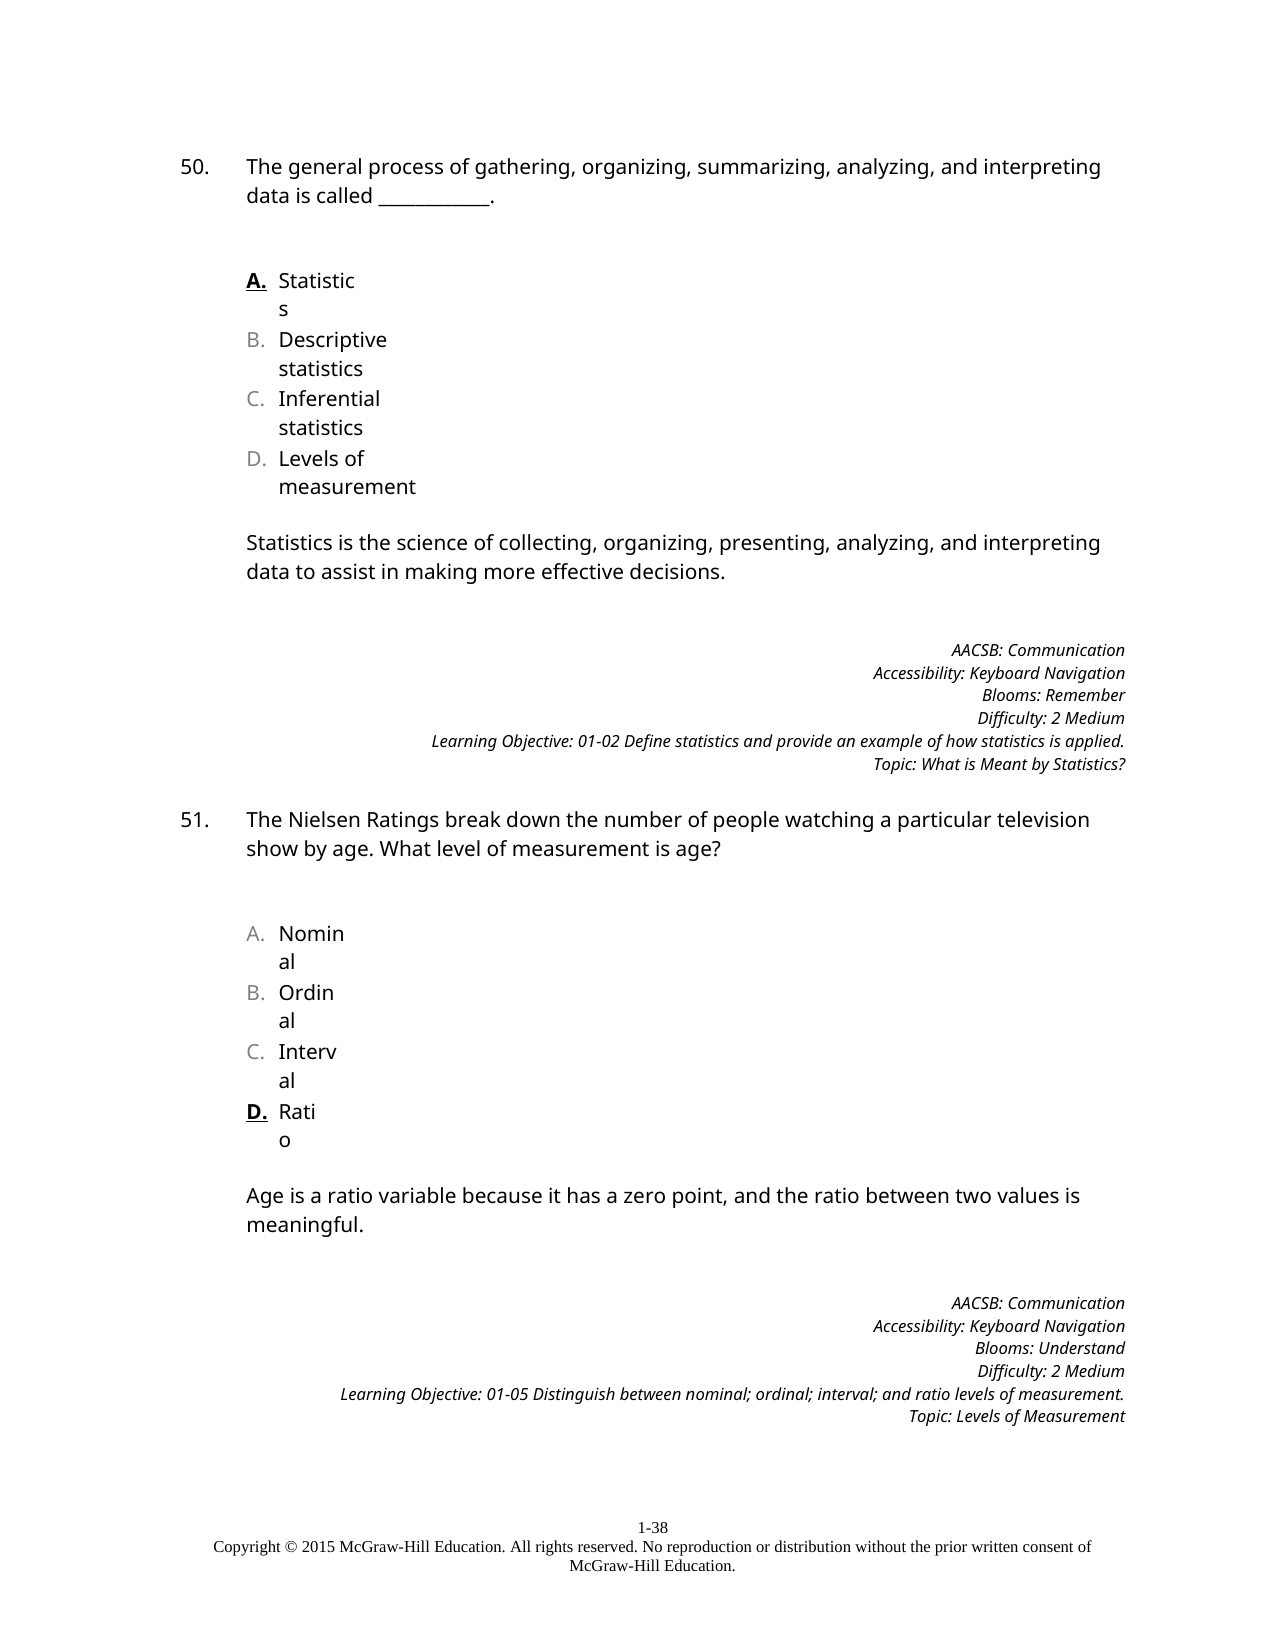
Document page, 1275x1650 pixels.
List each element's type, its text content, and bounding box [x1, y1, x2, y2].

table_header AACSB: Communication Accessibility: Keyboard Navigation Blooms: Remember Difficulty: 2 Medium Learning Objective: 01-02 Define statistics and provide an example of how statistics is applied. Topic: What is Meant by Statistics? [180, 639, 1125, 803]
table_header 51. [180, 805, 246, 1266]
table_header AACSB: Communication Accessibility: Keyboard Navigation Blooms: Understand Difficulty: 2 Medium Learning Objective: 01-05 Distinguish between nominal; ordinal; interval; and ratio levels of measurement. Topic: Levels of Measurement [180, 1292, 1125, 1456]
table_header The Nielsen Ratings break down the number of people watching a particular television show by age. What level of measurement is age? Age is a ratio variable because it has a zero point, and the ratio between two values is meaningful. [246, 805, 1125, 1266]
table_header 50. [180, 153, 246, 613]
table_header The general process of gathering, organizing, summarizing, analyzing, and interpreting data is called ____________. Statistics is the science of collecting, organizing, presenting, analyzing, and interpreting data to assist in making more effective decisions. [246, 153, 1125, 613]
